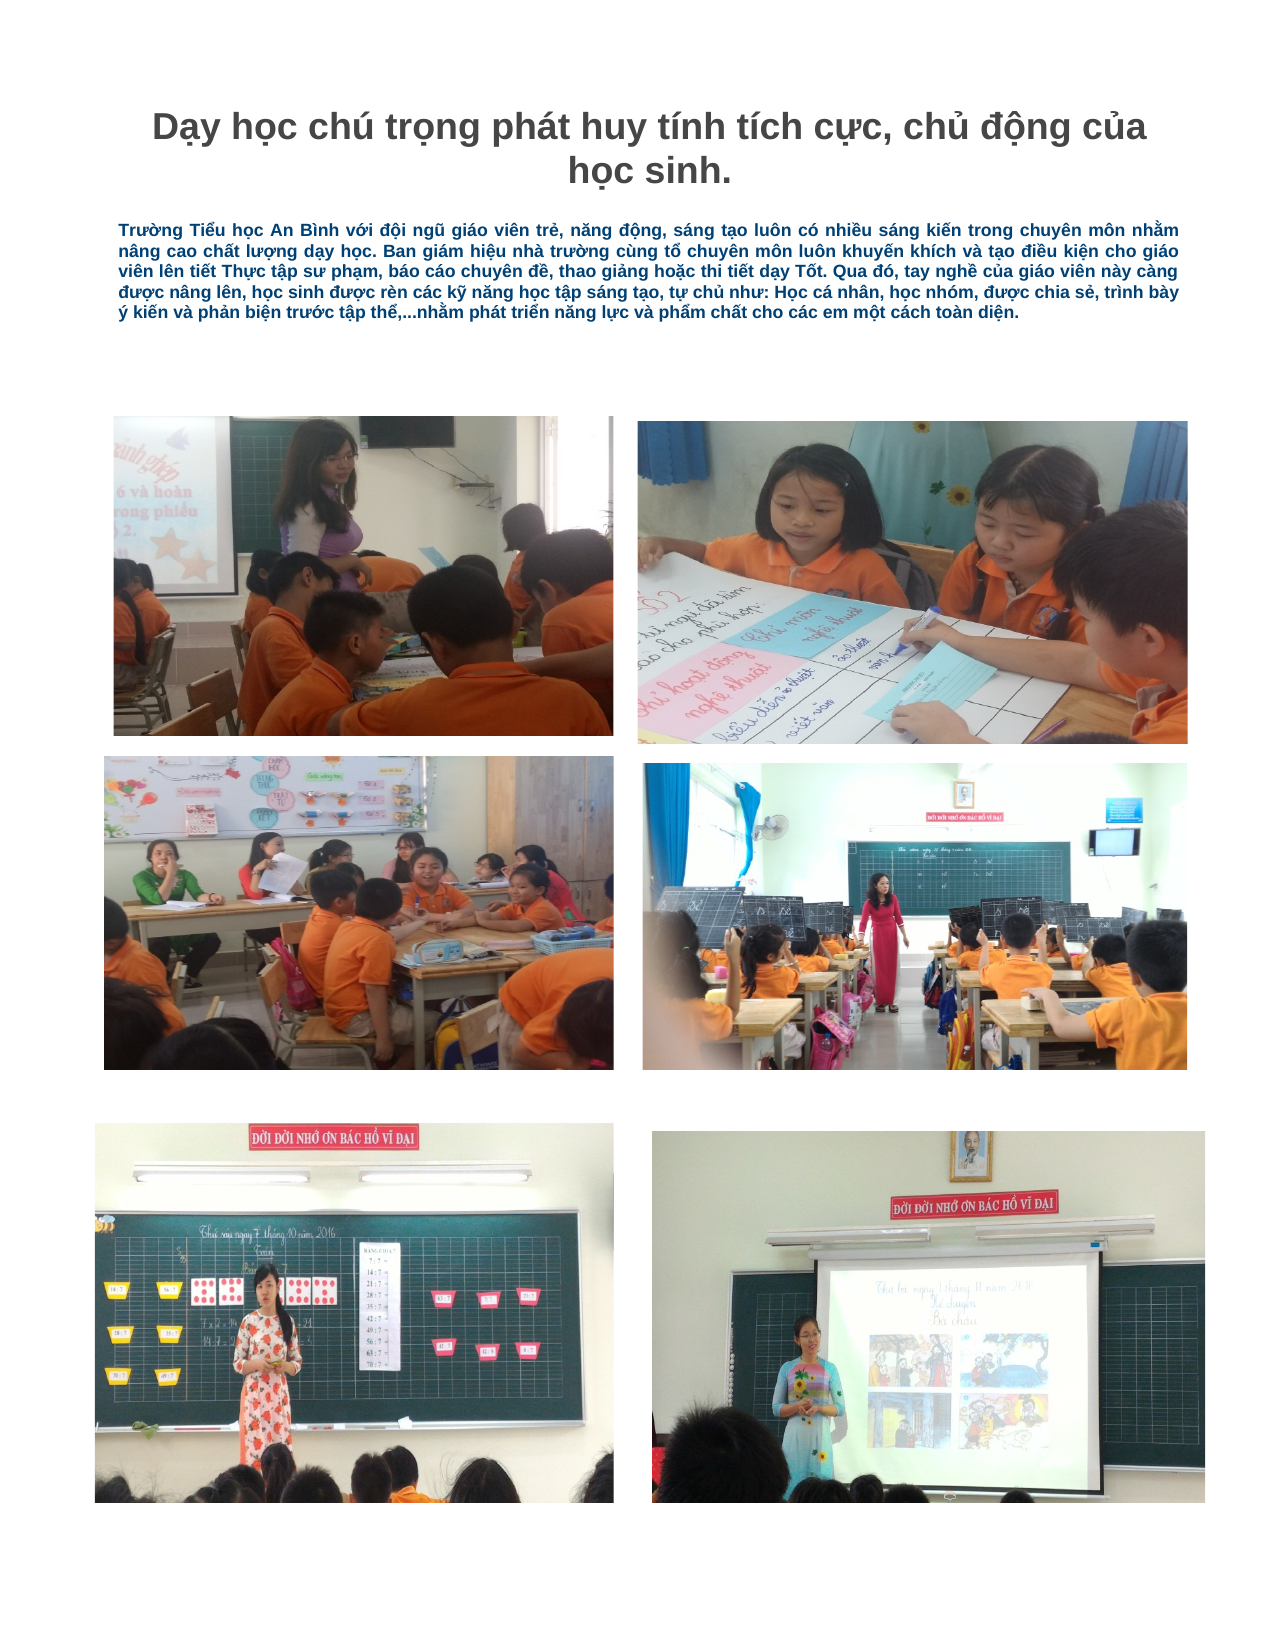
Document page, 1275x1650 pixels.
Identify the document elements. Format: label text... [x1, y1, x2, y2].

picture [637, 421, 1188, 744]
text Trường Tiểu học An Bình với đội ngũ giáo viên trẻ, năng động, sáng tạo luôn có nhiều sáng kiến trong chuyên môn nhằm nâng cao chất lượng dạy học. Ban giám hiệu nhà trường cùng tổ chuyên môn luôn khuyến khích và tạo điều kiện cho giáo viên lên tiết Thực tập sư phạm, báo cáo chuyên đề, thao giảng hoặc thi tiết dạy Tốt. Qua đó, tay nghề của giáo viên này càng được nâng lên, học sinh được rèn các kỹ năng học tập sáng tạo, tự chủ như: Học cá nhân, học nhóm, được chia sẻ, trình bày ý kiến và phản biện trước tập thể,...nhằm phát triển năng lực và phẩm chất cho các em một cách toàn diện. [118, 220, 1181, 322]
picture [94, 1123, 614, 1503]
picture [113, 416, 614, 736]
text Dạy học chú trọng phát huy tính tích cực, chủ động của học sinh. [118, 103, 1181, 191]
picture [104, 756, 614, 1070]
picture [652, 1131, 1206, 1503]
picture [642, 763, 1188, 1070]
picture [652, 776, 659, 793]
